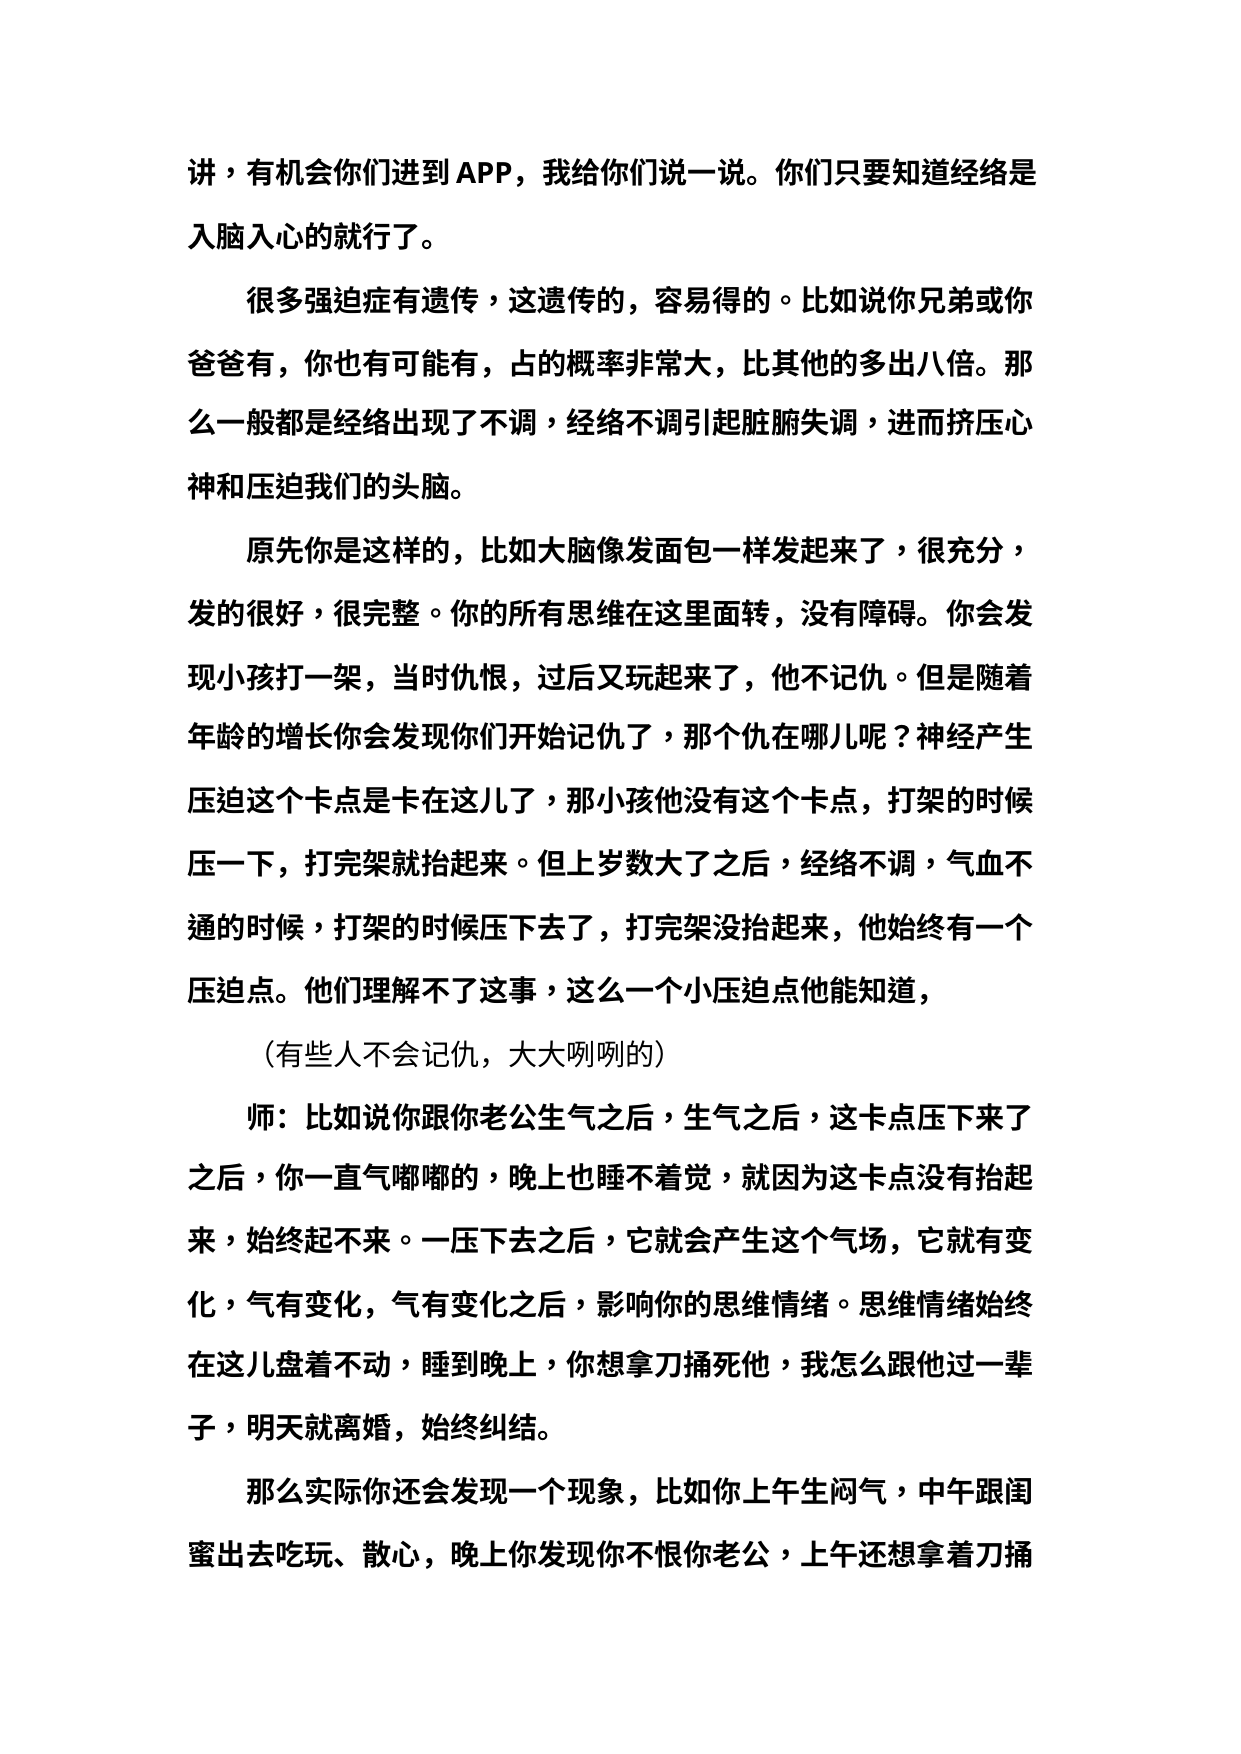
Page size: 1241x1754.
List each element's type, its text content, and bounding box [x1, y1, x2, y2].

text 很多强迫症有遗传，这遗传的，容易得的。比如说你兄弟或你爸爸有，你也有可能有，占的概率非常大，比其他的多出八倍。那么一般都是经络出现了不调，经络不调引起脏腑失调，进而挤压心神和压迫我们的头脑。 [187, 277, 1053, 506]
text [187, 150, 1053, 256]
text 原先你是这样的，比如大脑像发面包一样发起来了，很充分，发的很好，很完整。你的所有思维在这里面转，没有障碍。你会发现小孩打一架，当时仇恨，过后又玩起来了，他不记仇。但是随着年龄的增长你会发现你们开始记仇了，那个仇在哪儿呢？神经产生压迫这个卡点是卡在这儿了，那小孩他没有这个卡点，打架的时候压一下，打完架就抬起来。但上岁数大了之后，经络不调，气血不通的时候，打架的时候压下去了，打完架没抬起来，他始终有一个压迫点。他们理解不了这事，这么一个小压迫点他能知道， [187, 527, 1053, 1010]
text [187, 1468, 1053, 1574]
text 师：比如说你跟你老公生气之后，生气之后，这卡点压下来了之后，你一直气嘟嘟的，晚上也睡不着觉，就因为这卡点没有抬起来，始终起不来。一压下去之后，它就会产生这个气场，它就有变化，气有变化，气有变化之后，影响你的思维情绪。思维情绪始终在这儿盘着不动，睡到晚上，你想拿刀捅死他，我怎么跟他过一辈子，明天就离婚，始终纠结。 [187, 1095, 1053, 1447]
text （有些人不会记仇，大大咧咧的） [187, 1031, 1053, 1074]
